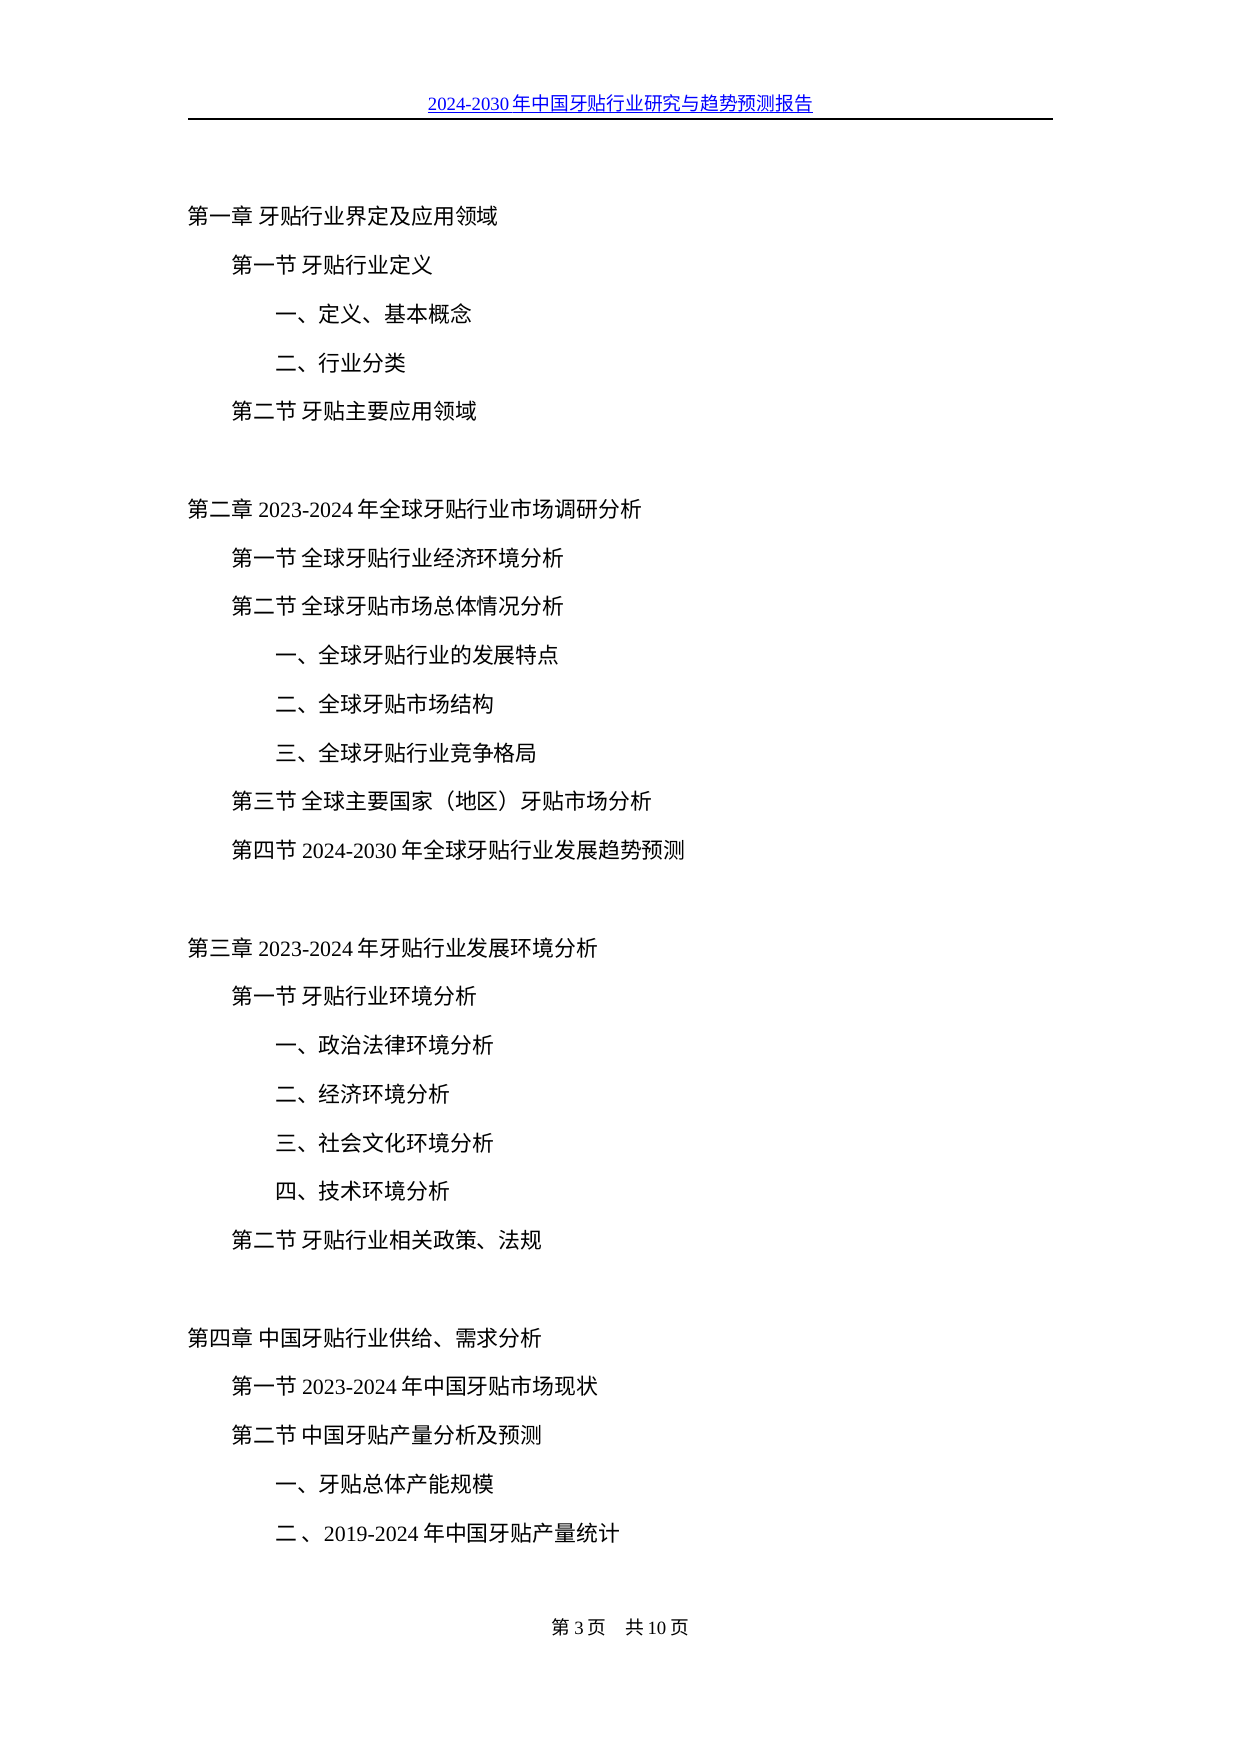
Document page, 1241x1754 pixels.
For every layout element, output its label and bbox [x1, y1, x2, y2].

text [187, 150, 1053, 1548]
